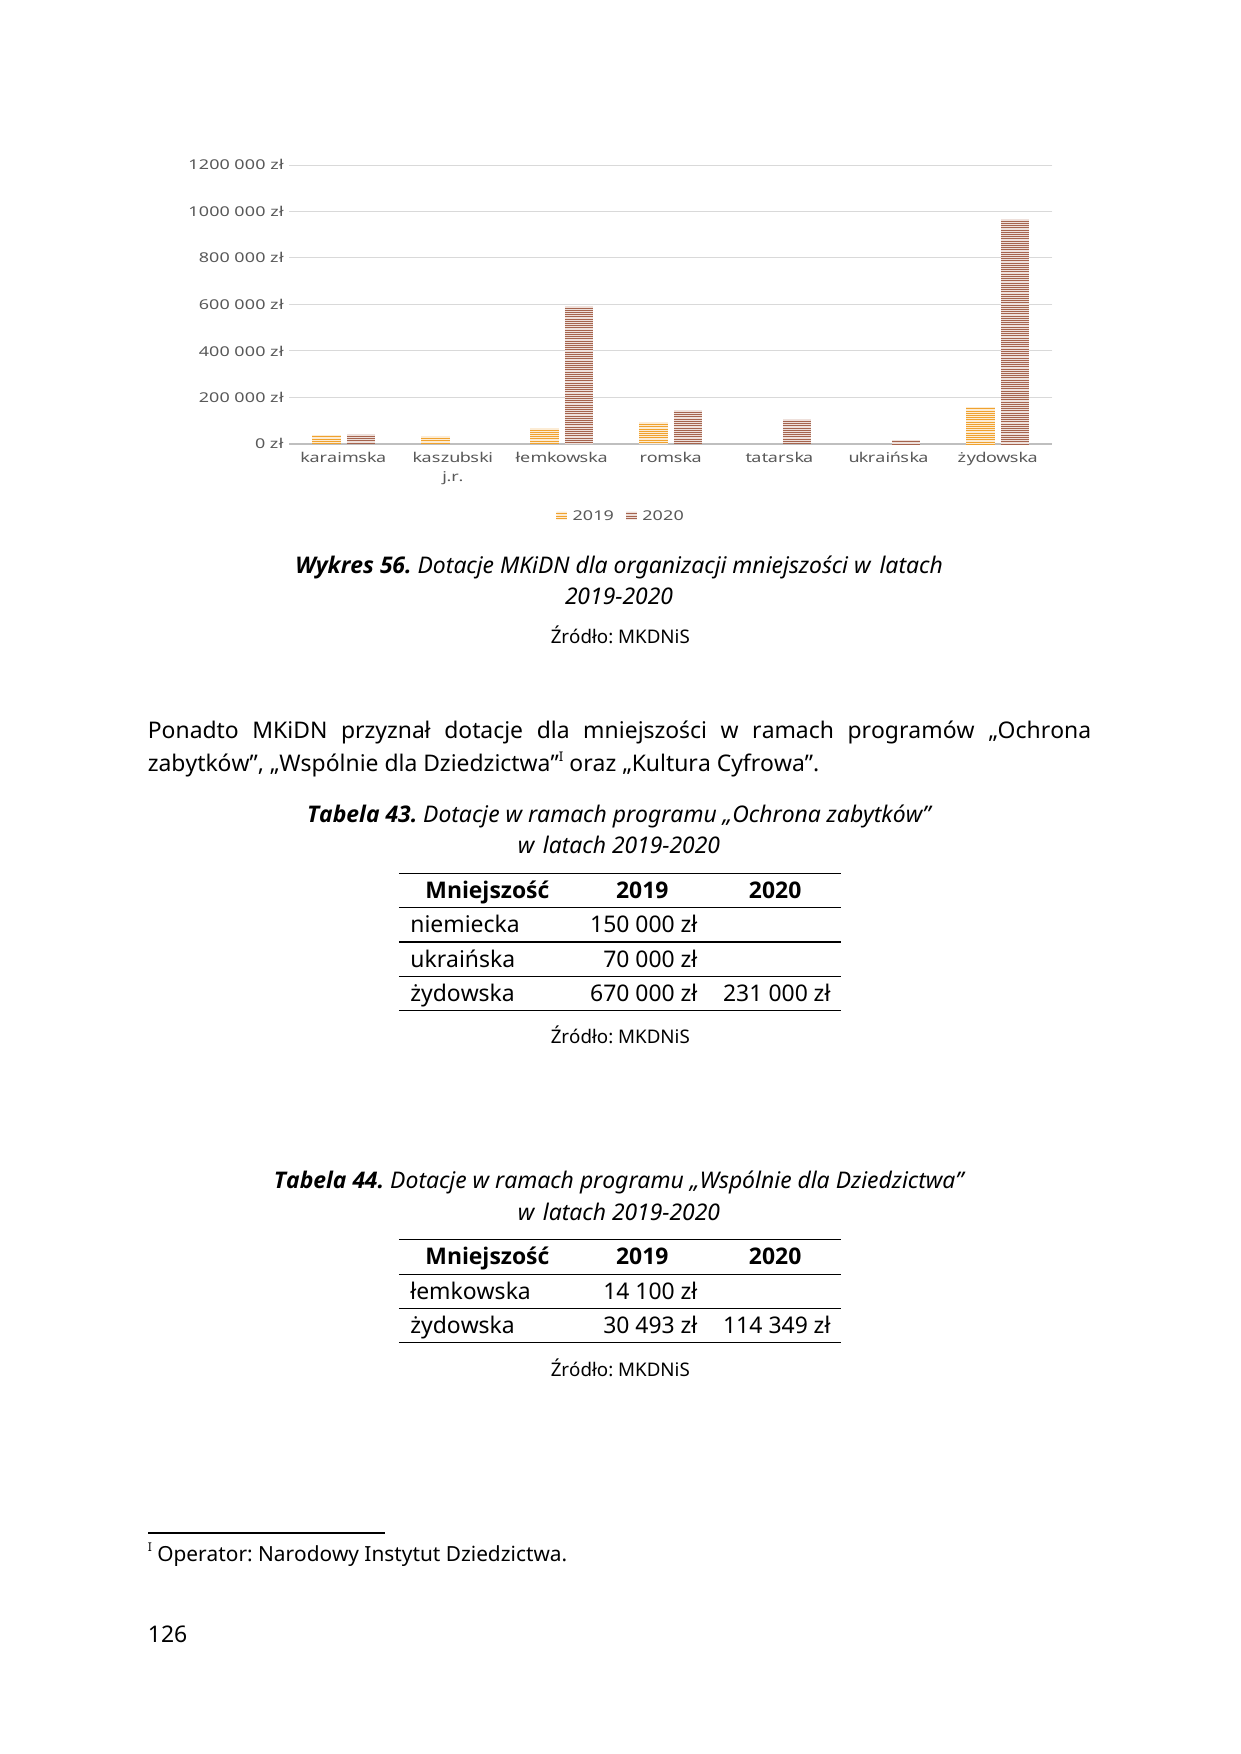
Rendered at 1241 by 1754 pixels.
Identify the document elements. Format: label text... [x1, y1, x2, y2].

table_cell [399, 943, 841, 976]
text Tabela 44. Dotacje w ramach programu „Wspólnie dla Dziedzictwa” w latach 2019-2020 [266, 1164, 974, 1227]
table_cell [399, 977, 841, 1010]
text Źródło: MKDNiS [266, 1356, 974, 1381]
text Tabela 43. Dotacje w ramach programu „Ochrona zabytków” w latach 2019-2020 [266, 798, 974, 860]
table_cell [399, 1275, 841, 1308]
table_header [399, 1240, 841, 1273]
text Źródło: MKDNiS [266, 623, 974, 649]
text Wykres 56. Dotacje MKiDN dla organizacji mniejszości w latach 2019-2020 [266, 548, 974, 611]
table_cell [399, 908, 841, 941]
text Ponadto MKiDN przyznał dotacje dla mniejszości w ramach programów „Ochrona zabytków”, „Wspólnie dla Dziedzictwa” oraz „Kultura Cyfrowa”. [148, 713, 1093, 778]
text Źródło: MKDNiS [266, 1024, 974, 1049]
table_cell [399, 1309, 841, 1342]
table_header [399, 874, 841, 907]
